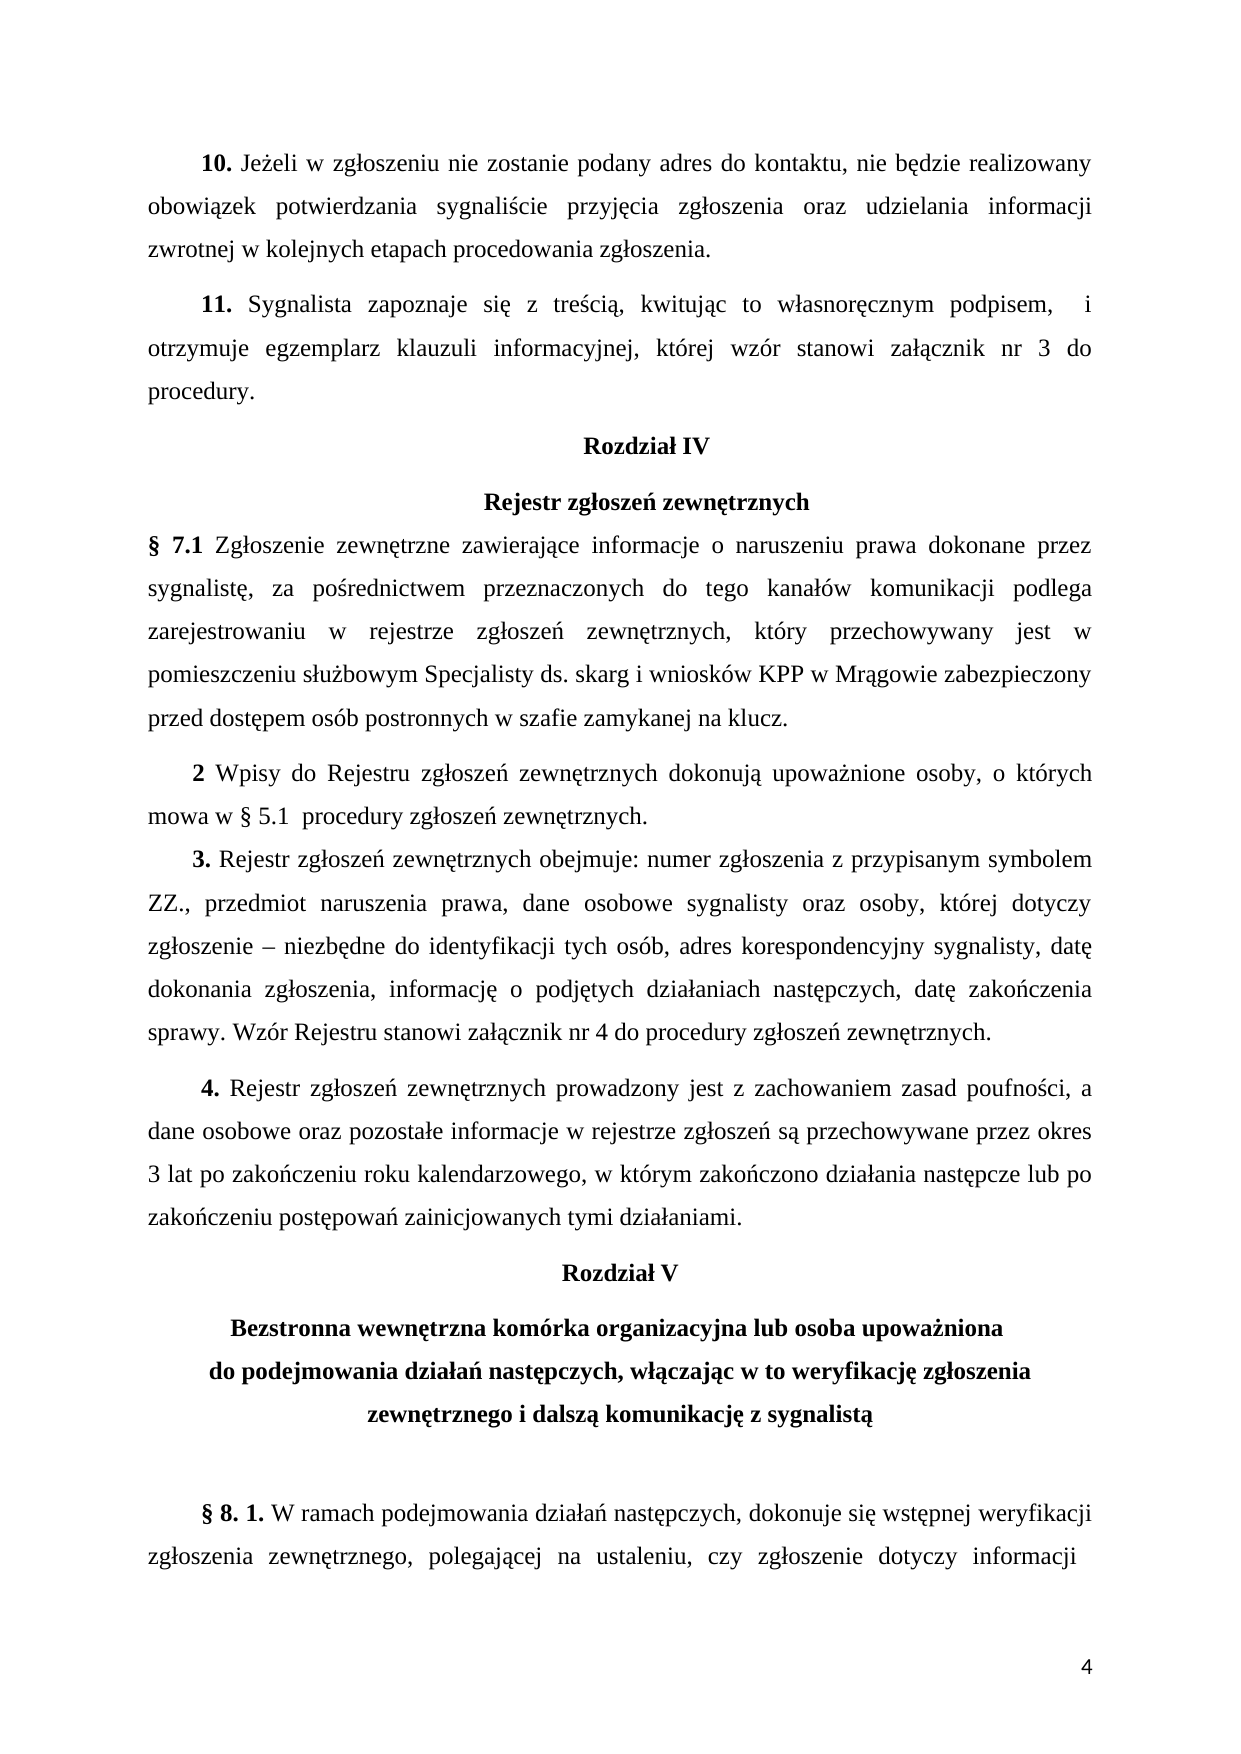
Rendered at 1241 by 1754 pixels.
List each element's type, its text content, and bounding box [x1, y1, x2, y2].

text 4. Rejestr zgłoszeń zewnętrznych prowadzony jest z zachowaniem zasad poufności, a dane osobowe oraz pozostałe informacje w rejestrze zgłoszeń są przechowywane przez okres 3 lat po zakończeniu roku kalendarzowego, w którym zakończono działania następcze lub po zakończeniu postępowań zainicjowanych tymi działaniami. [148, 1073, 1093, 1231]
list 3. Rejestr zgłoszeń zewnętrznych obejmuje: numer zgłoszenia z przypisanym symbolem ZZ., przedmiot naruszenia prawa, dane osobowe sygnalisty oraz osoby, której dotyczy zgłoszenie – niezbędne do identyfikacji tych osób, adres korespondencyjny sygnalisty, datę dokonania zgłoszenia, informację o podjętych działaniach następczych, datę zakończenia sprawy. Wzór Rejestru stanowi załącznik nr 4 do procedury zgłoszeń zewnętrznych. [148, 844, 1093, 1046]
text Rozdział V [148, 1258, 1093, 1286]
list § 7.1 Zgłoszenie zewnętrzne zawierające informacje o naruszeniu prawa dokonane przez sygnalistę, za pośrednictwem przeznaczonych do tego kanałów komunikacji podlega zarejestrowaniu w rejestrze zgłoszeń zewnętrznych, który przechowywany jest w pomieszczeniu służbowym Specjalisty ds. skarg i wniosków KPP w Mrągowie zabezpieczony przed dostępem osób postronnych w szafie zamykanej na klucz. [148, 530, 1093, 731]
text Rozdział IV [148, 431, 1093, 460]
text Bezstronna wewnętrzna komórka organizacyjna lub osoba upoważniona do podejmowania działań następczych, włączając w to weryfikację zgłoszenia zewnętrznego i dalszą komunikację z sygnalistą [148, 1313, 1093, 1428]
text 11. Sygnalista zapoznaje się z treścią, kwitując to własnoręcznym podpisem, i otrzymuje egzemplarz klauzuli informacyjnej, której wzór stanowi załącznik nr 3 do procedury. [148, 289, 1093, 404]
text 2 Wpisy do Rejestru zgłoszeń zewnętrznych dokonują upoważnione osoby, o których mowa w § 5.1 procedury zgłoszeń zewnętrznych. [148, 758, 1093, 830]
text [148, 1498, 1093, 1570]
text 10. Jeżeli w zgłoszeniu nie zostanie podany adres do kontaktu, nie będzie realizowany obowiązek potwierdzania sygnaliście przyjęcia zgłoszenia oraz udzielania informacji zwrotnej w kolejnych etapach procedowania zgłoszenia. [148, 148, 1093, 263]
text Rejestr zgłoszeń zewnętrznych [148, 487, 1093, 516]
